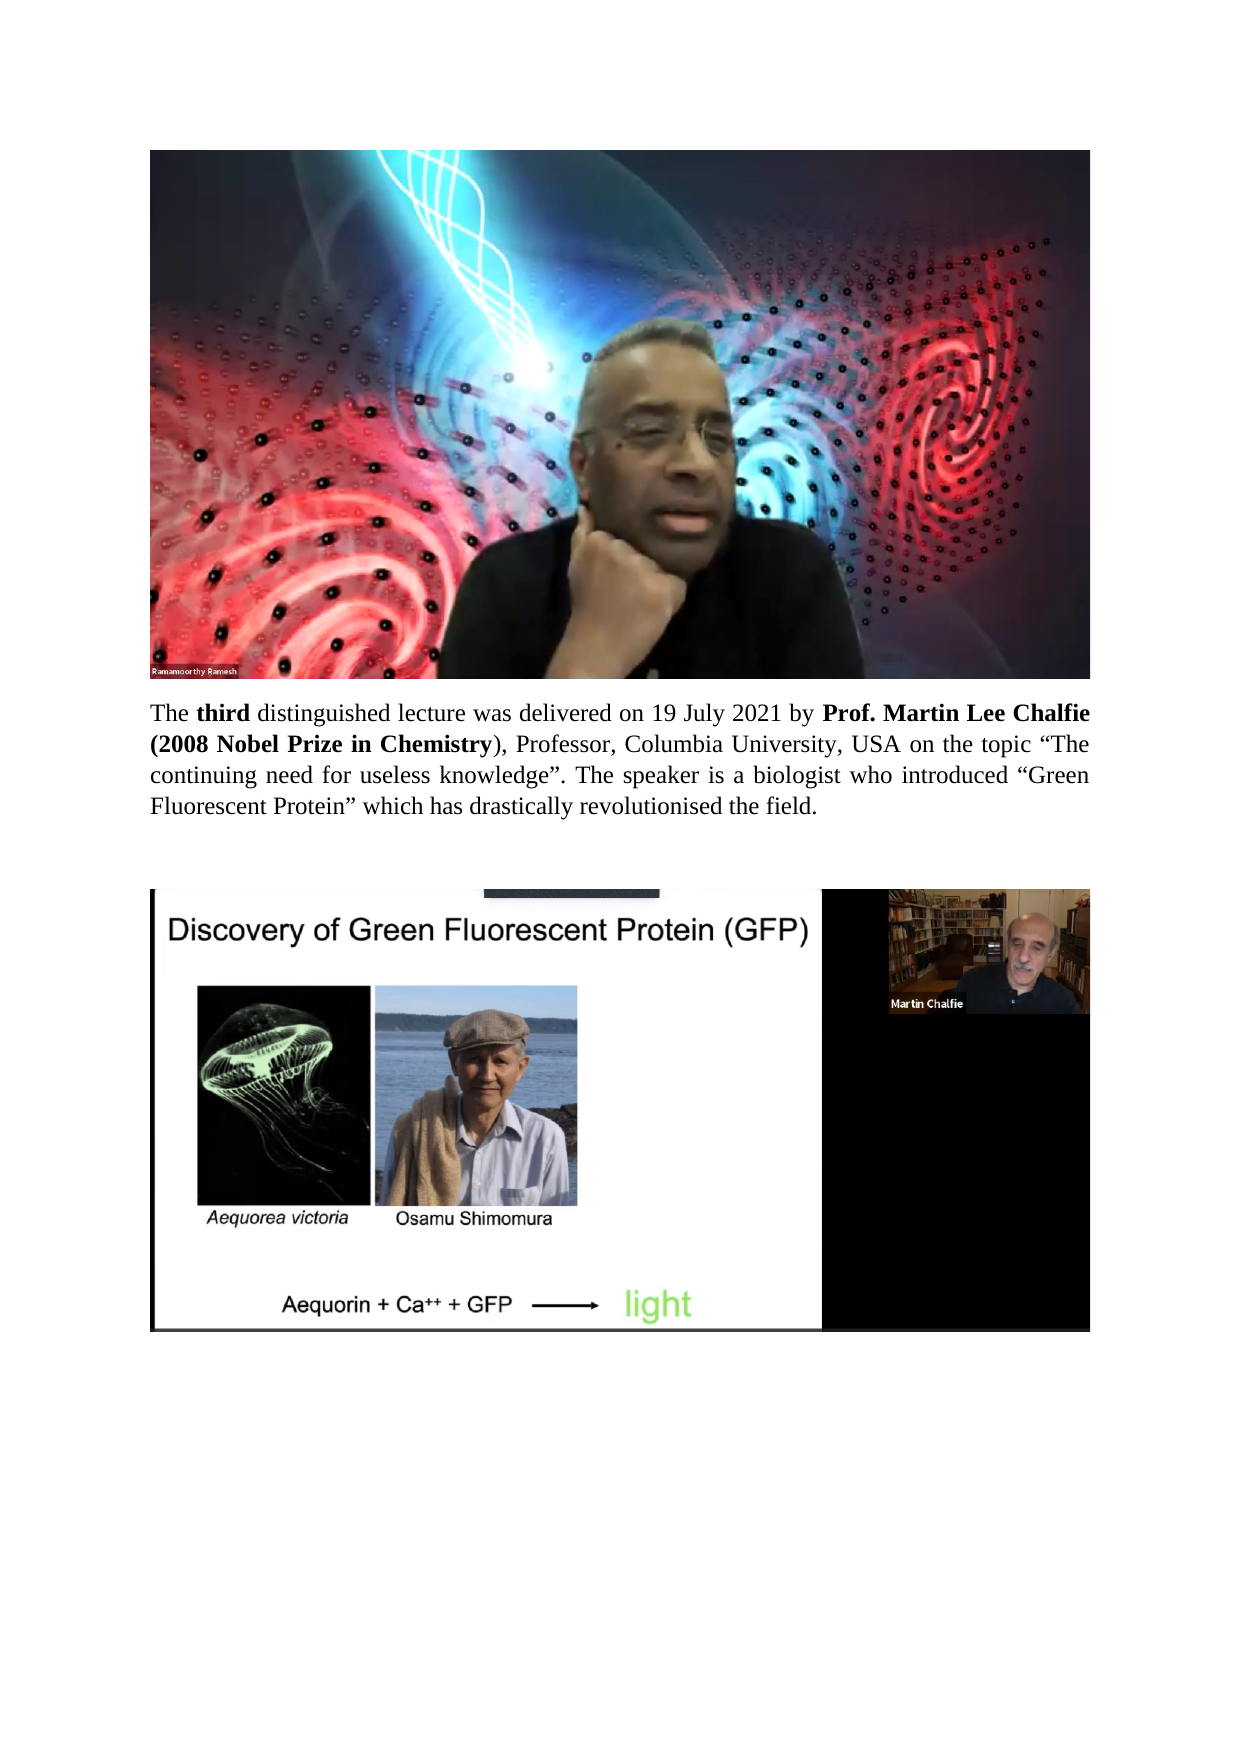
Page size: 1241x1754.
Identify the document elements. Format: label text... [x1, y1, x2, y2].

picture [150, 150, 1091, 679]
picture [150, 886, 1091, 1332]
text The third distinguished lecture was delivered on 19 July 2021 by Prof. Martin Lee Chalfie (2008 Nobel Prize in Chemistry), Professor, Columbia University, USA on the topic “The continuing need for useless knowledge”. The speaker is a biologist who introduced “Green Fluorescent Protein” which has drastically revolutionised the field. [150, 698, 1090, 819]
